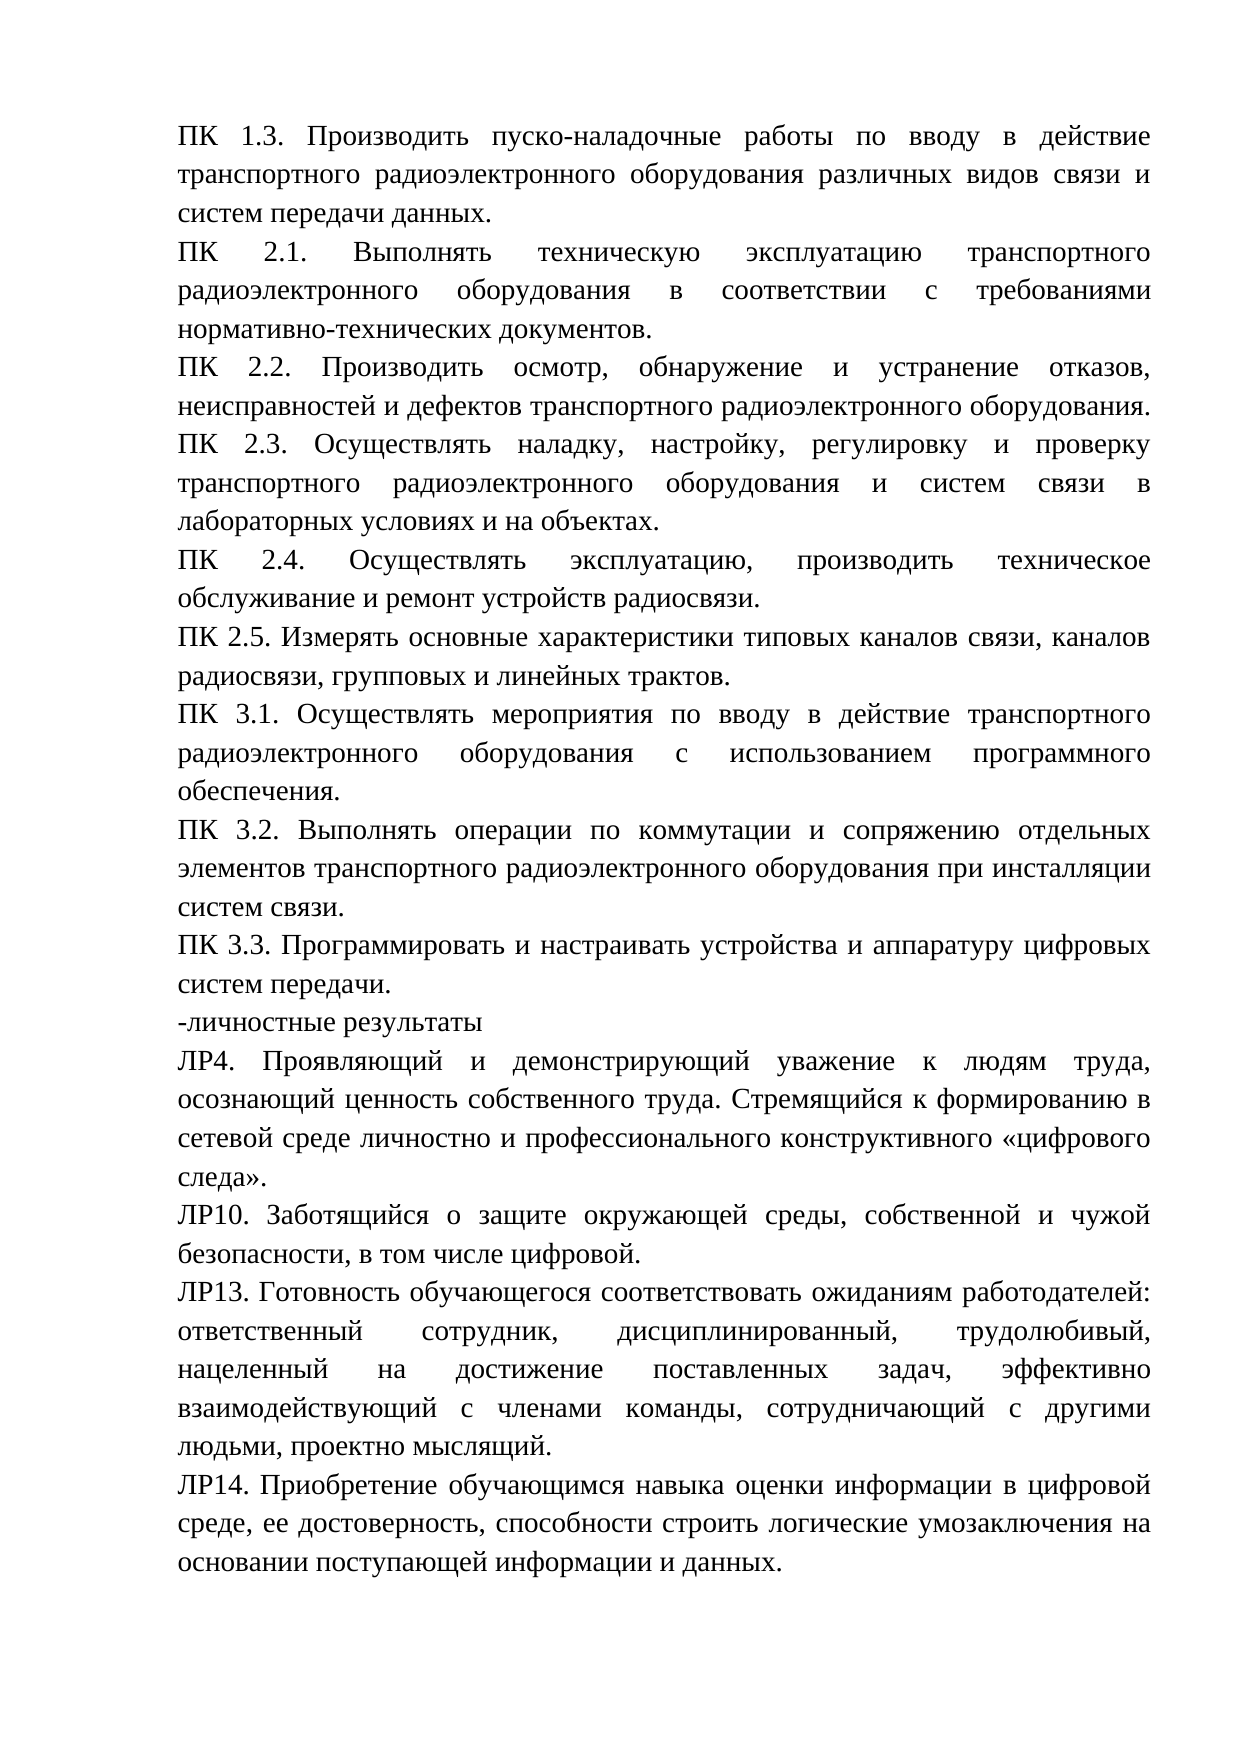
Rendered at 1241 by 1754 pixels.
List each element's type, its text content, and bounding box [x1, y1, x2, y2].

text ПК 3.2. Выполнять операции по коммутации и сопряжению отдельных элементов транспортного радиоэлектронного оборудования при инсталляции систем связи. [177, 812, 1152, 922]
text -личностные результаты [177, 1004, 1152, 1038]
text ПК 2.4. Осуществлять эксплуатацию, производить техническое обслуживание и ремонт устройств радиосвязи. [177, 542, 1152, 614]
text ПК 3.3. Программировать и настраивать устройства и аппаратуру цифровых систем передачи. [177, 927, 1152, 999]
text ПК 3.1. Осуществлять мероприятия по вводу в действие транспортного радиоэлектронного оборудования с использованием программного обеспечения. [177, 696, 1152, 807]
text ЛР13. Готовность обучающегося соответствовать ожиданиям работодателей: ответственный сотрудник, дисциплинированный, трудолюбивый, нацеленный на достижение поставленных задач, эффективно взаимодействующий с членами команды, сотрудничающий с другими людьми, проектно мыслящий. [177, 1274, 1152, 1462]
text ПК 1.3. Производить пуско-наладочные работы по вводу в действие транспортного радиоэлектронного оборудования различных видов связи и систем передачи данных. [177, 118, 1152, 229]
text ЛР4. Проявляющий и демонстрирующий уважение к людям труда, осознающий ценность собственного труда. Стремящийся к формированию в сетевой среде личностно и профессионального конструктивного «цифрового следа». [177, 1043, 1152, 1192]
text ЛР10. Заботящийся о защите окружающей среды, собственной и чужой безопасности, в том числе цифровой. [177, 1197, 1152, 1269]
text ПК 2.1. Выполнять техническую эксплуатацию транспортного радиоэлектронного оборудования в соответствии с требованиями нормативно-технических документов. [177, 234, 1152, 344]
text ПК 2.2. Производить осмотр, обнаружение и устранение отказов, неисправностей и дефектов транспортного радиоэлектронного оборудования. ПК 2.3. Осуществлять наладку, настройку, регулировку и проверку транспортного радиоэлектронного оборудования и систем связи в лабораторных условиях и на объектах. [177, 349, 1152, 537]
text ПК 2.5. Измерять основные характеристики типовых каналов связи, каналов радиосвязи, групповых и линейных трактов. [177, 619, 1152, 691]
text ЛР14. Приобретение обучающимся навыка оценки информации в цифровой среде, ее достоверность, способности строить логические умозаключения на основании поступающей информации и данных. [177, 1467, 1152, 1578]
